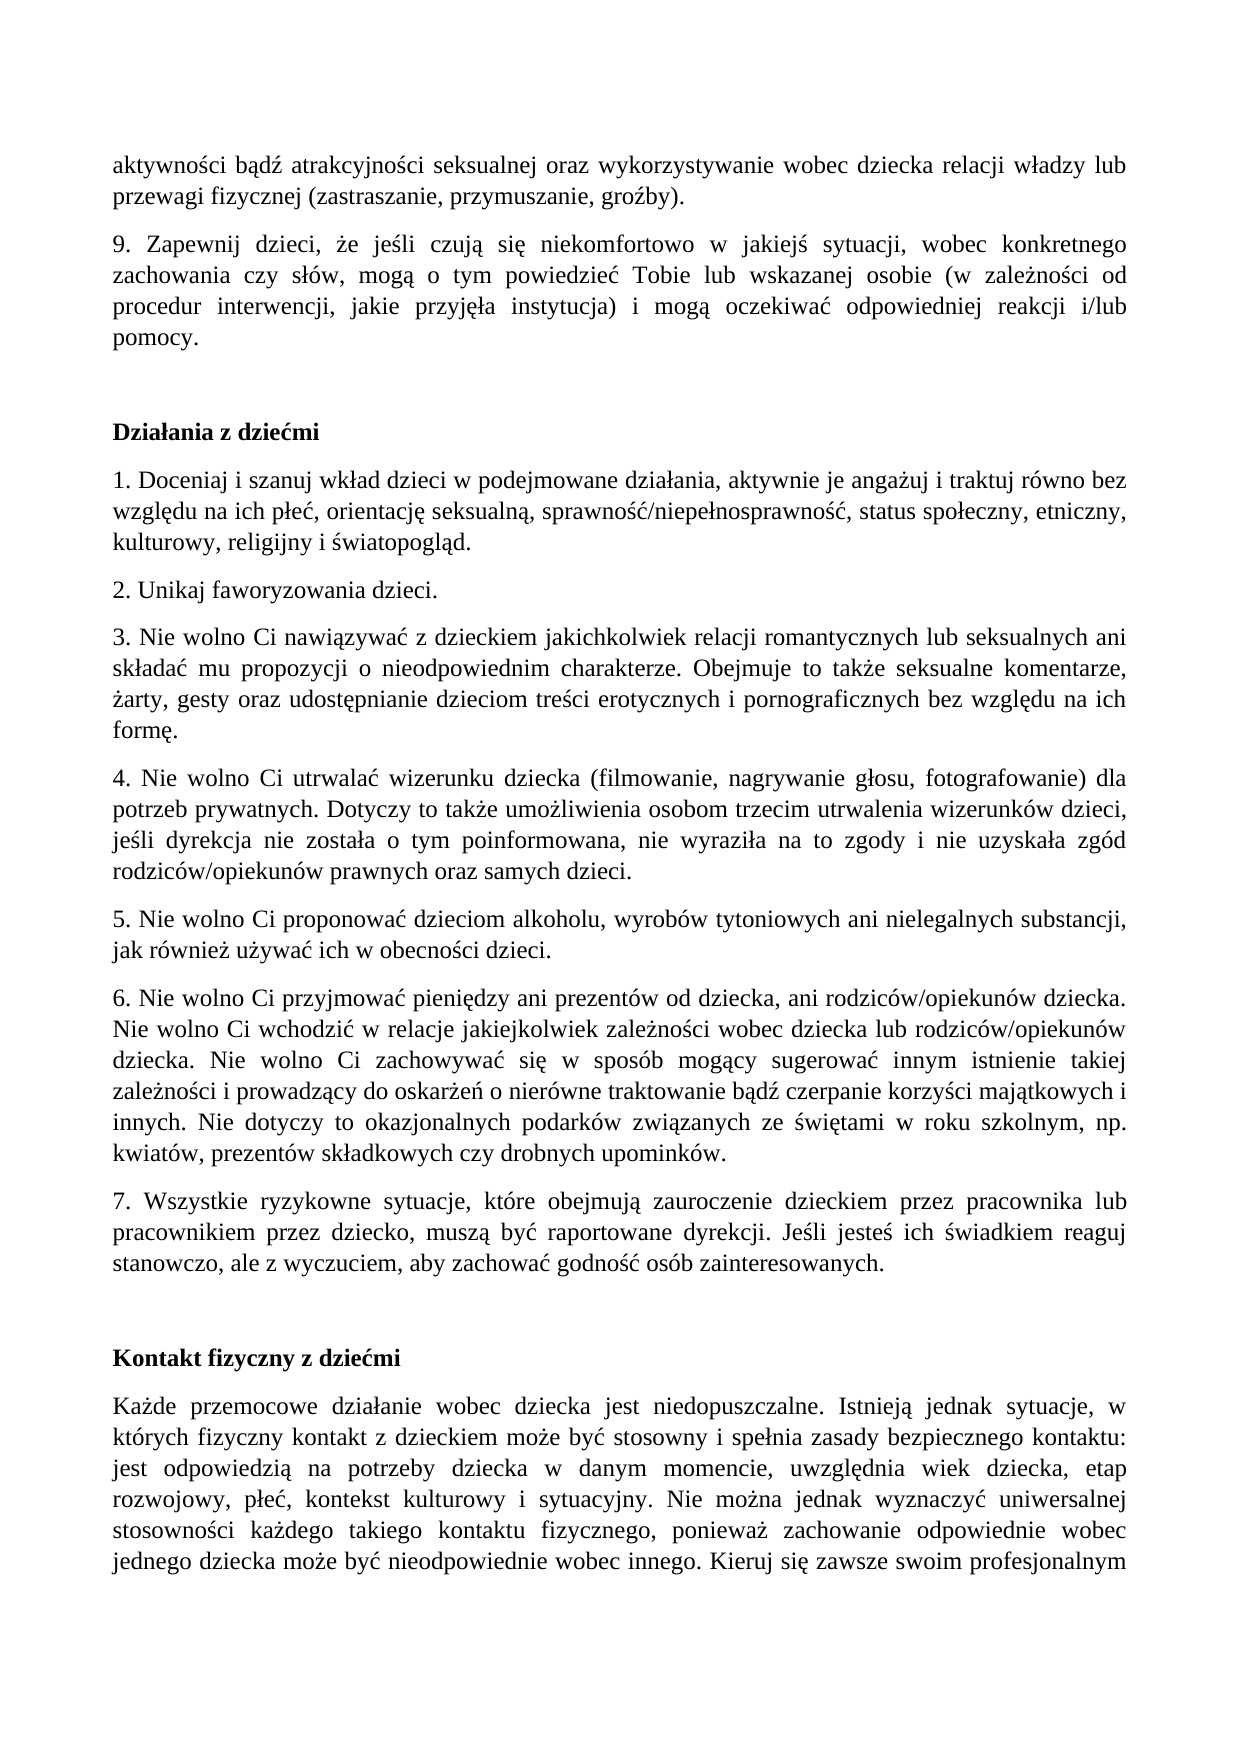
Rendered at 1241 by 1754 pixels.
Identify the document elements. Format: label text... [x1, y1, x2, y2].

text Kontakt fizyczny z dziećmi [112, 1343, 1128, 1372]
text Działania z dziećmi [112, 417, 1128, 446]
text 6. Nie wolno Ci przyjmować pieniędzy ani prezentów od dziecka, ani rodziców/opiekunów dziecka. Nie wolno Ci wchodzić w relacje jakiejkolwiek zależności wobec dziecka lub rodziców/opiekunów dziecka. Nie wolno Ci zachowywać się w sposób mogący sugerować innym istnienie takiej zależności i prowadzący do oskarżeń o nierówne traktowanie bądź czerpanie korzyści majątkowych i innych. Nie dotyczy to okazjonalnych podarków związanych ze świętami w roku szkolnym, np. kwiatów, prezentów składkowych czy drobnych upominków. [112, 983, 1128, 1167]
text 9. Zapewnij dzieci, że jeśli czują się niekomfortowo w jakiejś sytuacji, wobec konkretnego zachowania czy słów, mogą o tym powiedzieć Tobie lub wskazanej osobie (w zależności od procedur interwencji, jakie przyjęła instytucja) i mogą oczekiwać odpowiedniej reakcji i/lub pomocy. [112, 229, 1128, 351]
text 1. Doceniaj i szanuj wkład dzieci w podejmowane działania, aktywnie je angażuj i traktuj równo bez względu na ich płeć, orientację seksualną, sprawność/niepełnosprawność, status społeczny, etniczny, kulturowy, religijny i światopogląd. [112, 465, 1128, 556]
text 3. Nie wolno Ci nawiązywać z dzieckiem jakichkolwiek relacji romantycznych lub seksualnych ani składać mu propozycji o nieodpowiednim charakterze. Obejmuje to także seksualne komentarze, żarty, gesty oraz udostępnianie dzieciom treści erotycznych i pornograficznych bez względu na ich formę. [112, 622, 1128, 744]
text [112, 1391, 1128, 1575]
text 2. Unikaj faworyzowania dzieci. [112, 575, 1128, 603]
text 5. Nie wolno Ci proponować dzieciom alkoholu, wyrobów tytoniowych ani nielegalnych substancji, jak również używać ich w obecności dzieci. [112, 904, 1128, 964]
text 4. Nie wolno Ci utrwalać wizerunku dziecka (filmowanie, nagrywanie głosu, fotografowanie) dla potrzeb prywatnych. Dotyczy to także umożliwienia osobom trzecim utrwalenia wizerunków dzieci, jeśli dyrekcja nie została o tym poinformowana, nie wyraziła na to zgody i nie uzyskała zgód rodziców/opiekunów prawnych oraz samych dzieci. [112, 763, 1128, 885]
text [112, 150, 1128, 210]
text 7. Wszystkie ryzykowne sytuacje, które obejmują zauroczenie dzieckiem przez pracownika lub pracownikiem przez dziecko, muszą być raportowane dyrekcji. Jeśli jesteś ich świadkiem reaguj stanowczo, ale z wyczuciem, aby zachować godność osób zainteresowanych. [112, 1186, 1128, 1277]
